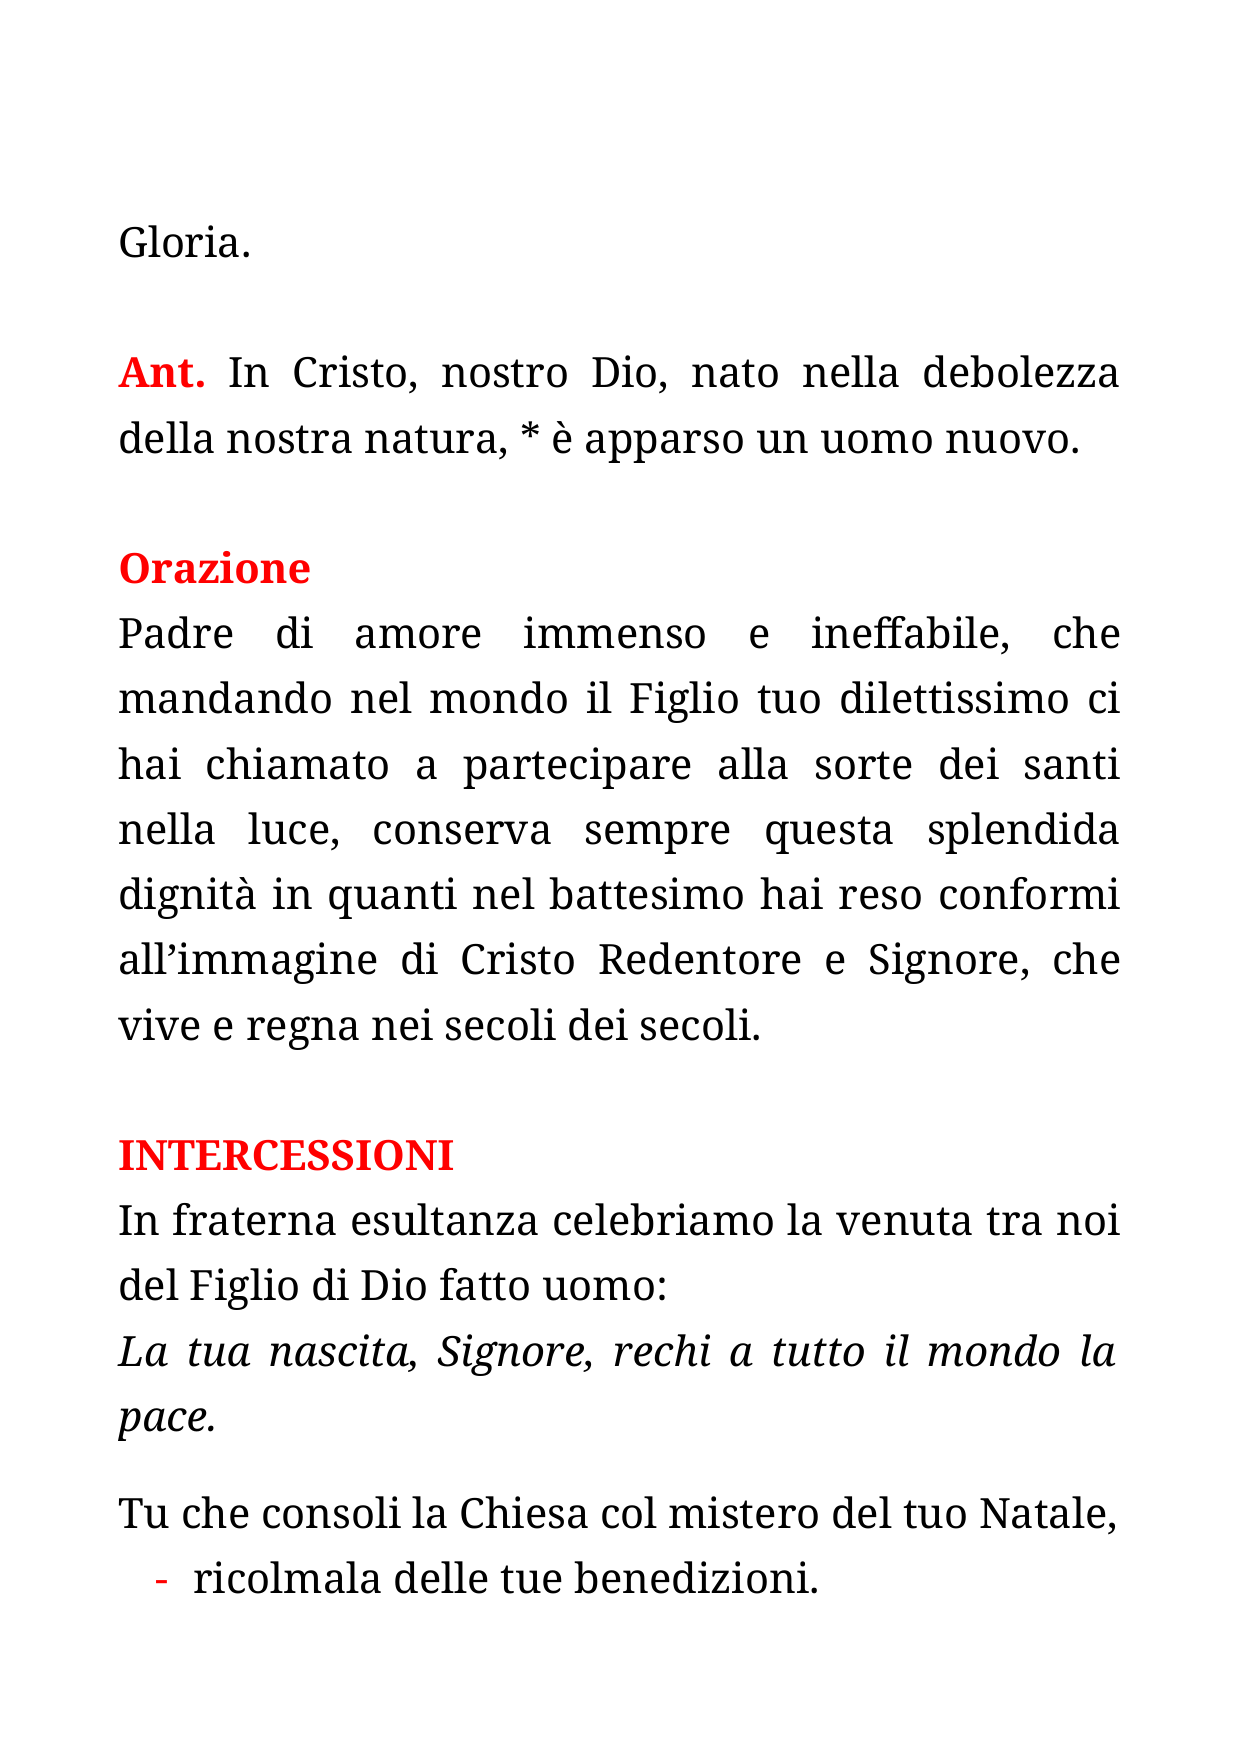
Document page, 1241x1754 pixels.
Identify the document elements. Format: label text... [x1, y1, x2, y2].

text La tua nascita, Signore, rechi a tutto il mondo la pace. [118, 1321, 1122, 1443]
text Gloria. [118, 213, 1122, 269]
text Padre di amore immenso e ineffabile, che mandando nel mondo il Figlio tuo dilettissimo ci hai chiamato a partecipare alla sorte dei santi nella luce, conserva sempre questa splendida dignità in quanti nel battesimo hai reso conformi all’immagine di Cristo Redentore e Signore, che vive e regna nei secoli dei secoli. [118, 604, 1122, 1052]
list ricolmala delle tue benedizioni. [156, 1549, 1122, 1606]
text Orazione [118, 539, 1122, 596]
text In fraterna esultanza celebriamo la venuta tra noi del Figlio di Dio fatto uomo: [118, 1191, 1122, 1313]
text Tu che consoli la Chiesa col mistero del tuo Natale, [118, 1484, 1122, 1541]
text Ant. In Cristo, nostro Dio, nato nella debolezza della nostra natura, * è apparso un uomo nuovo. [118, 343, 1122, 465]
text INTERCESSIONI [118, 1126, 1122, 1182]
